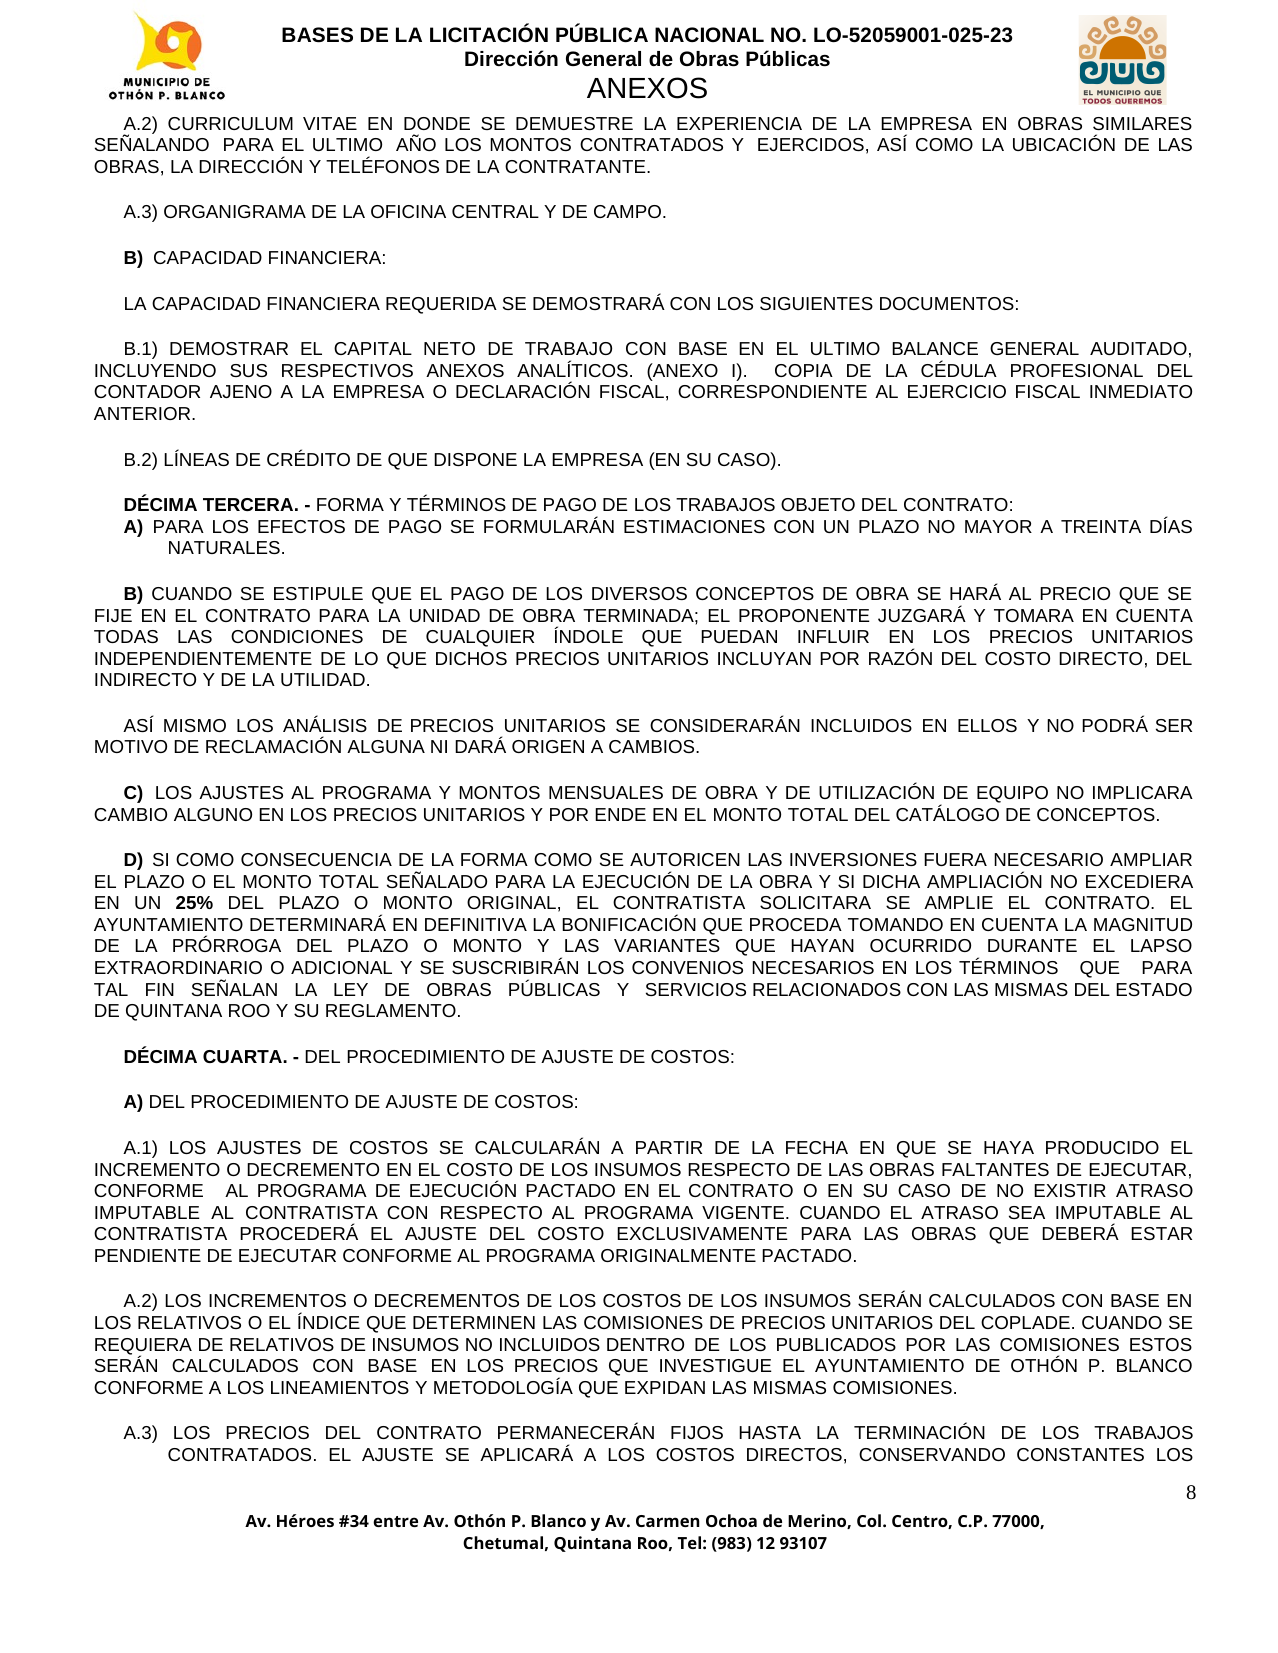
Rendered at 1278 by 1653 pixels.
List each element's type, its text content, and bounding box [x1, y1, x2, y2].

text LA CAPACIDAD FINANCIERA REQUERIDA SE DEMOSTRARÁ CON LOS SIGUIENTES DOCUMENTOS: [94, 292, 1193, 314]
text DÉCIMA TERCERA. - FORMA Y TÉRMINOS DE PAGO DE LOS TRABAJOS OBJETO DEL CONTRATO: [94, 494, 1193, 516]
picture [104, 0, 237, 112]
text B.1) DEMOSTRAR EL CAPITAL NETO DE TRABAJO CON BASE EN EL ULTIMO BALANCE GENERAL AUDITADO, INCLUYENDO SUS RESPECTIVOS ANEXOS ANALÍTICOS. (ANEXO I). COPIA DE LA CÉDULA PROFESIONAL DEL CONTADOR AJENO A LA EMPRESA O DECLARACIÓN FISCAL, CORRESPONDIENTE AL EJERCICIO FISCAL INMEDIATO ANTERIOR. [94, 338, 1193, 424]
text A) PARA LOS EFECTOS DE PAGO SE FORMULARÁN ESTIMACIONES CON UN PLAZO NO MAYOR A TREINTA DÍAS NATURALES. [123, 516, 1193, 559]
text DÉCIMA CUARTA. - DEL PROCEDIMIENTO DE AJUSTE DE COSTOS: [94, 1046, 1193, 1067]
text C) LOS AJUSTES AL PROGRAMA Y MONTOS MENSUALES DE OBRA Y DE UTILIZACIÓN DE EQUIPO NO IMPLICARA CAMBIO ALGUNO EN LOS PRECIOS UNITARIOS Y POR ENDE EN EL MONTO TOTAL DEL CATÁLOGO DE CONCEPTOS. [94, 782, 1193, 825]
text B.2) LÍNEAS DE CRÉDITO DE QUE DISPONE LA EMPRESA (EN SU CASO). [94, 448, 1193, 470]
text A.2) CURRICULUM VITAE EN DONDE SE DEMUESTRE LA EXPERIENCIA DE LA EMPRESA EN OBRAS SIMILARES SEÑALANDO PARA EL ULTIMO AÑO LOS MONTOS CONTRATADOS Y EJERCIDOS, ASÍ COMO LA UBICACIÓN DE LAS OBRAS, LA DIRECCIÓN Y TELÉFONOS DE LA CONTRATANTE. [94, 112, 1193, 177]
text A.1) LOS AJUSTES DE COSTOS SE CALCULARÁN A PARTIR DE LA FECHA EN QUE SE HAYA PRODUCIDO EL INCREMENTO O DECREMENTO EN EL COSTO DE LOS INSUMOS RESPECTO DE LAS OBRAS FALTANTES DE EJECUTAR, CONFORME AL PROGRAMA DE EJECUCIÓN PACTADO EN EL CONTRATO O EN SU CASO DE NO EXISTIR ATRASO IMPUTABLE AL CONTRATISTA CON RESPECTO AL PROGRAMA VIGENTE. CUANDO EL ATRASO SEA IMPUTABLE AL CONTRATISTA PROCEDERÁ EL AJUSTE DEL COSTO EXCLUSIVAMENTE PARA LAS OBRAS QUE DEBERÁ ESTAR PENDIENTE DE EJECUTAR CONFORME AL PROGRAMA ORIGINALMENTE PACTADO. [94, 1137, 1193, 1266]
text ASÍ MISMO LOS ANÁLISIS DE PRECIOS UNITARIOS SE CONSIDERARÁN INCLUIDOS EN ELLOS Y NO PODRÁ SER MOTIVO DE RECLAMACIÓN ALGUNA NI DARÁ ORIGEN A CAMBIOS. [94, 715, 1193, 758]
text B) CAPACIDAD FINANCIERA: [94, 247, 1193, 268]
text A) DEL PROCEDIMIENTO DE AJUSTE DE COSTOS: [94, 1091, 1193, 1113]
text B) CUANDO SE ESTIPULE QUE EL PAGO DE LOS DIVERSOS CONCEPTOS DE OBRA SE HARÁ AL PRECIO QUE SE FIJE EN EL CONTRATO PARA LA UNIDAD DE OBRA TERMINADA; EL PROPONENTE JUZGARÁ Y TOMARA EN CUENTA TODAS LAS CONDICIONES DE CUALQUIER ÍNDOLE QUE PUEDAN INFLUIR EN LOS PRECIOS UNITARIOS INDEPENDIENTEMENTE DE LO QUE DICHOS PRECIOS UNITARIOS INCLUYAN POR RAZÓN DEL COSTO DIRECTO, DEL INDIRECTO Y DE LA UTILIDAD. [94, 583, 1193, 691]
text D) SI COMO CONSECUENCIA DE LA FORMA COMO SE AUTORICEN LAS INVERSIONES FUERA NECESARIO AMPLIAR EL PLAZO O EL MONTO TOTAL SEÑALADO PARA LA EJECUCIÓN DE LA OBRA Y SI DICHA AMPLIACIÓN NO EXCEDIERA EN UN 25% DEL PLAZO O MONTO ORIGINAL, EL CONTRATISTA SOLICITARA SE AMPLIE EL CONTRATO. EL AYUNTAMIENTO DETERMINARÁ EN DEFINITIVA LA BONIFICACIÓN QUE PROCEDA TOMANDO EN CUENTA LA MAGNITUD DE LA PRÓRROGA DEL PLAZO O MONTO Y LAS VARIANTES QUE HAYAN OCURRIDO DURANTE EL LAPSO EXTRAORDINARIO O ADICIONAL Y SE SUSCRIBIRÁN LOS CONVENIOS NECESARIOS EN LOS TÉRMINOS QUE PARA TAL FIN SEÑALAN LA LEY DE OBRAS PÚBLICAS Y SERVICIOS RELACIONADOS CON LAS MISMAS DEL ESTADO DE QUINTANA ROO Y SU REGLAMENTO. [94, 849, 1193, 1022]
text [123, 1422, 1193, 1465]
picture [1078, 15, 1167, 105]
text A.2) LOS INCREMENTOS O DECREMENTOS DE LOS COSTOS DE LOS INSUMOS SERÁN CALCULADOS CON BASE EN LOS RELATIVOS O EL ÍNDICE QUE DETERMINEN LAS COMISIONES DE PRECIOS UNITARIOS DEL COPLADE. CUANDO SE REQUIERA DE RELATIVOS DE INSUMOS NO INCLUIDOS DENTRO DE LOS PUBLICADOS POR LAS COMISIONES ESTOS SERÁN CALCULADOS CON BASE EN LOS PRECIOS QUE INVESTIGUE EL AYUNTAMIENTO DE OTHÓN P. BLANCO CONFORME A LOS LINEAMIENTOS Y METODOLOGÍA QUE EXPIDAN LAS MISMAS COMISIONES. [94, 1290, 1193, 1398]
text A.3) ORGANIGRAMA DE LA OFICINA CENTRAL Y DE CAMPO. [94, 201, 1193, 223]
